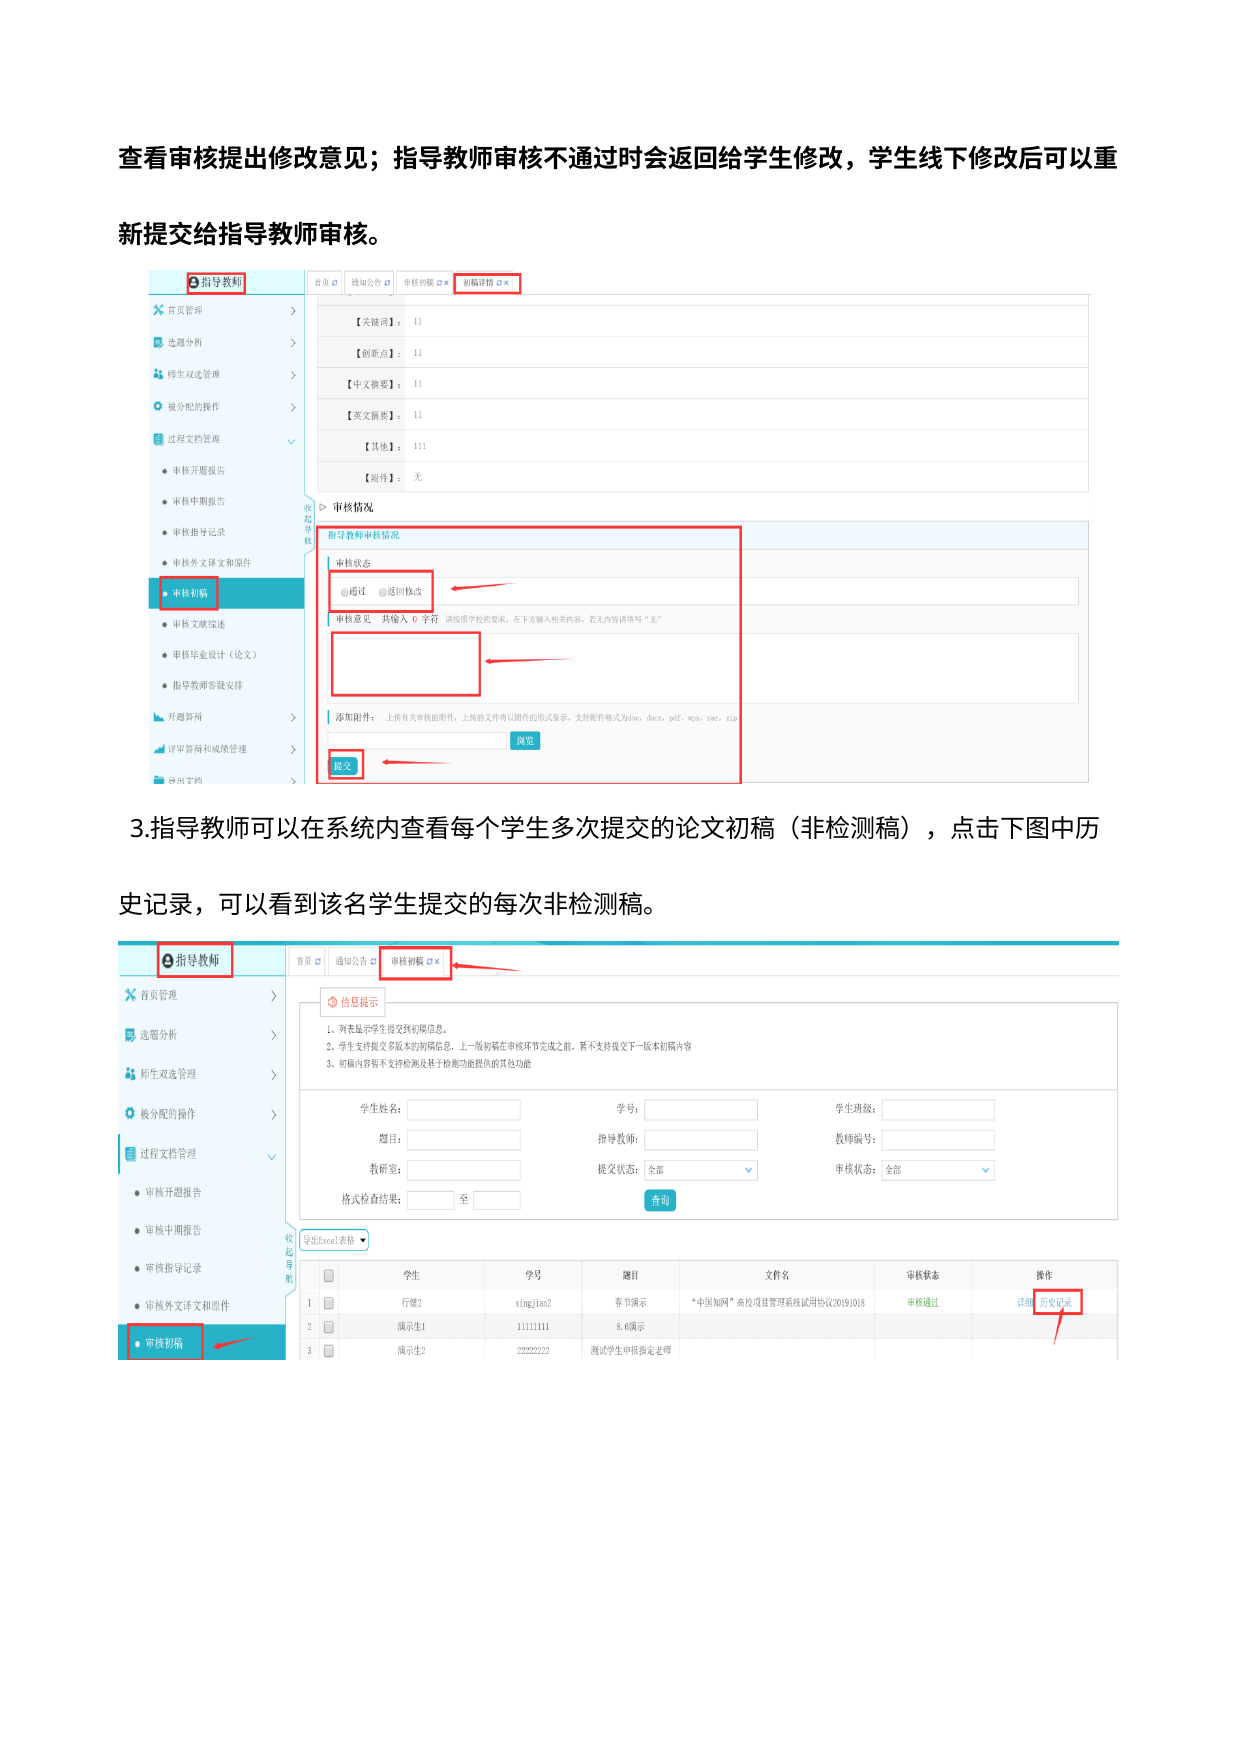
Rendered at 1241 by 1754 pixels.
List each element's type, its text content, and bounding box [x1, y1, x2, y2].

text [118, 122, 1122, 267]
text 3.指导教师可以在系统内查看每个学生多次提交的论文初稿（非检测稿），点击下图中历史记录，可以看到该名学生提交的每次非检测稿。 [118, 792, 1122, 938]
picture [148, 270, 1092, 784]
picture [118, 941, 1119, 1360]
